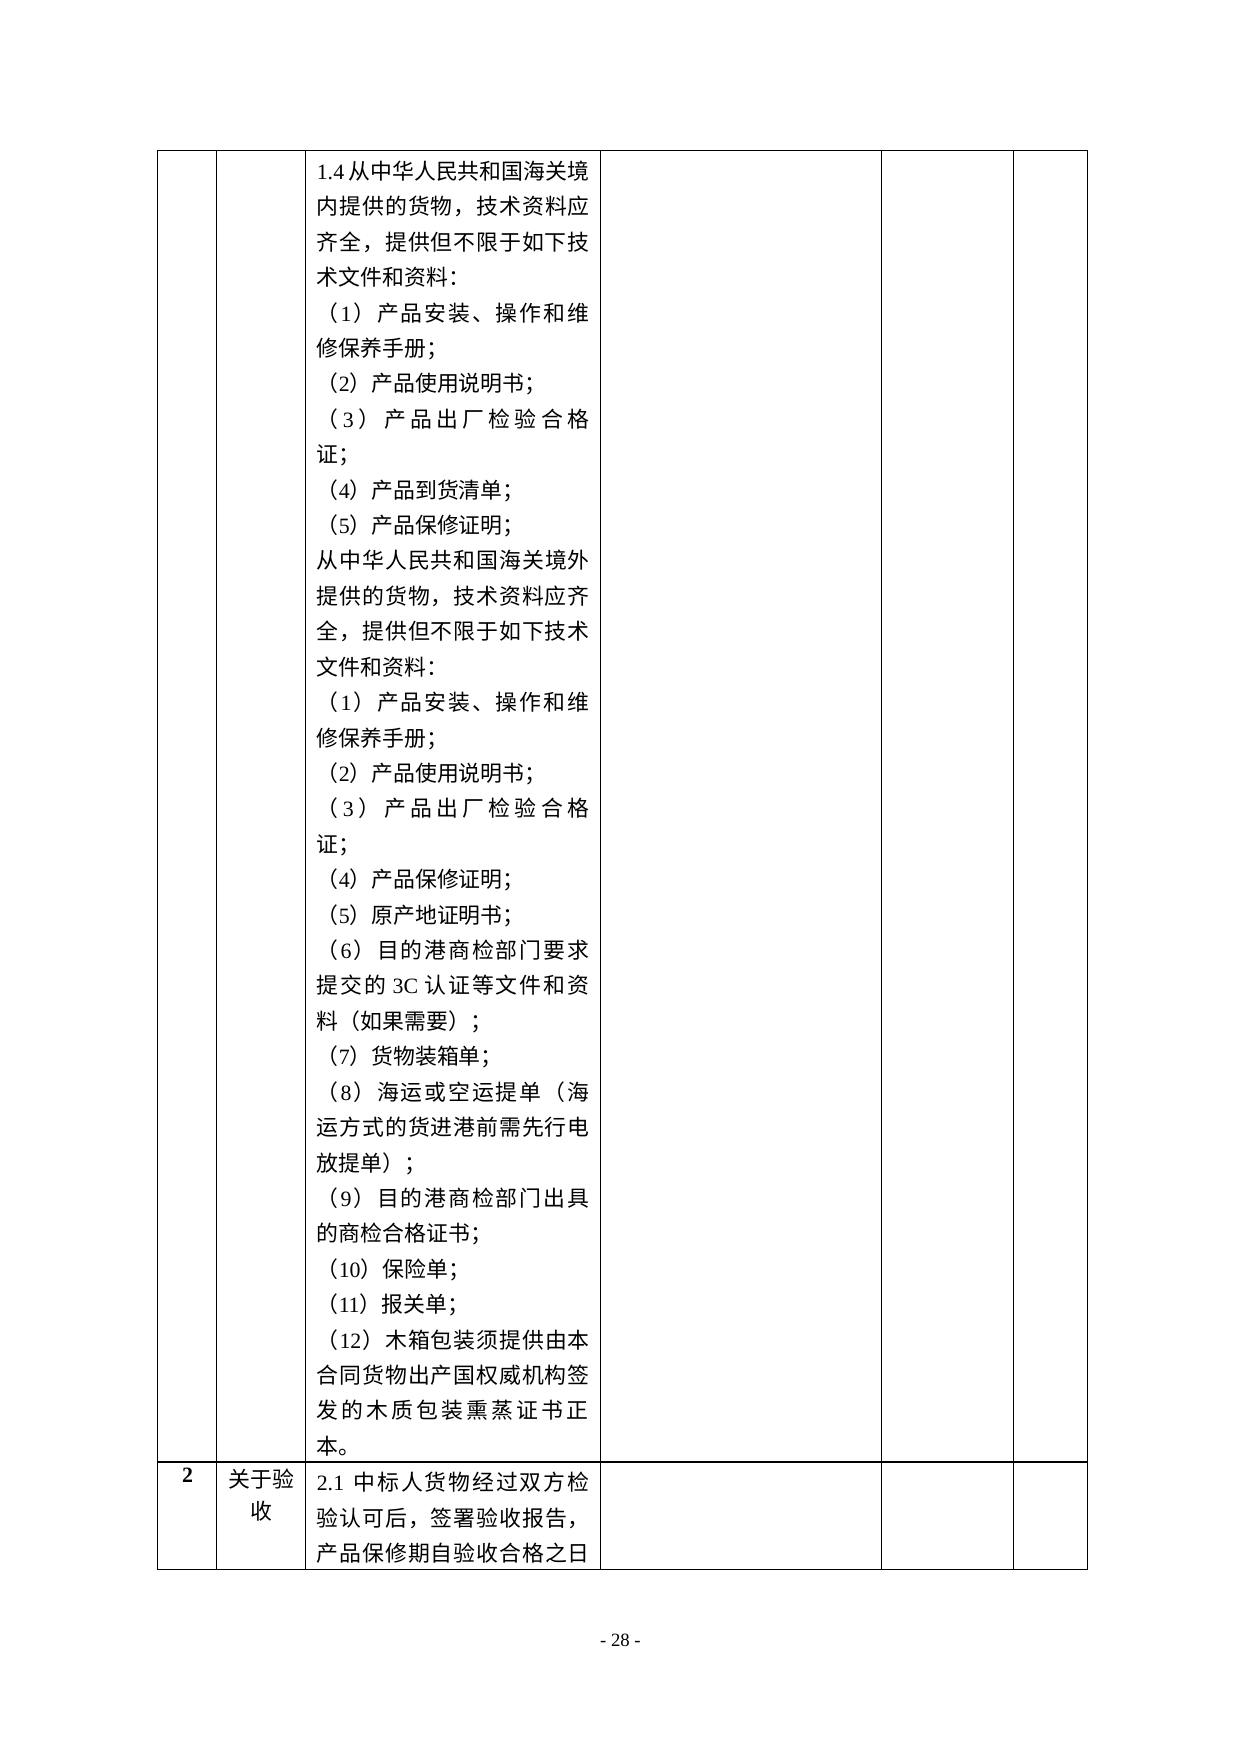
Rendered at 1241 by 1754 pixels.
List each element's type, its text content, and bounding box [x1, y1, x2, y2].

table_cell 1.4从中华人民共和国海关境内提供的货物，技术资料应齐全，提供但不限于如下技术文件和资料： （1）产品安装、操作和维修保养手册； （2）产品使用说明书； （3）产品出厂检验合格证； （4）产品到货清单； （5）产品保修证明； 从中华人民共和国海关境外提供的货物，技术资料应齐全，提供但不限于如下技术文件和资料： （1）产品安装、操作和维修保养手册； （2）产品使用说明书； （3）产品出厂检验合格证； （4）产品保修证明； （5）原产地证明书； （6）目的港商检部门要求提交的3C认证等文件和资料（如果需要）； （7）货物装箱单； （8）海运或空运提单（海运方式的货进港前需先行电放提单）； （9）目的港商检部门出具的商检合格证书； （10）保险单； （11）报关单； （12）木箱包装须提供由本合同货物出产国权威机构签发的木质包装熏蒸证书正本。 [306, 151, 600, 1461]
table_cell [601, 1463, 881, 1569]
table_cell 关于验收 [217, 1463, 305, 1569]
table_cell [1014, 1463, 1087, 1569]
table_cell [882, 151, 1013, 1461]
table_cell [601, 151, 881, 1461]
table_cell 2 [158, 1463, 216, 1569]
table_cell [882, 1463, 1013, 1569]
table_cell [1014, 151, 1087, 1461]
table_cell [306, 1463, 600, 1569]
